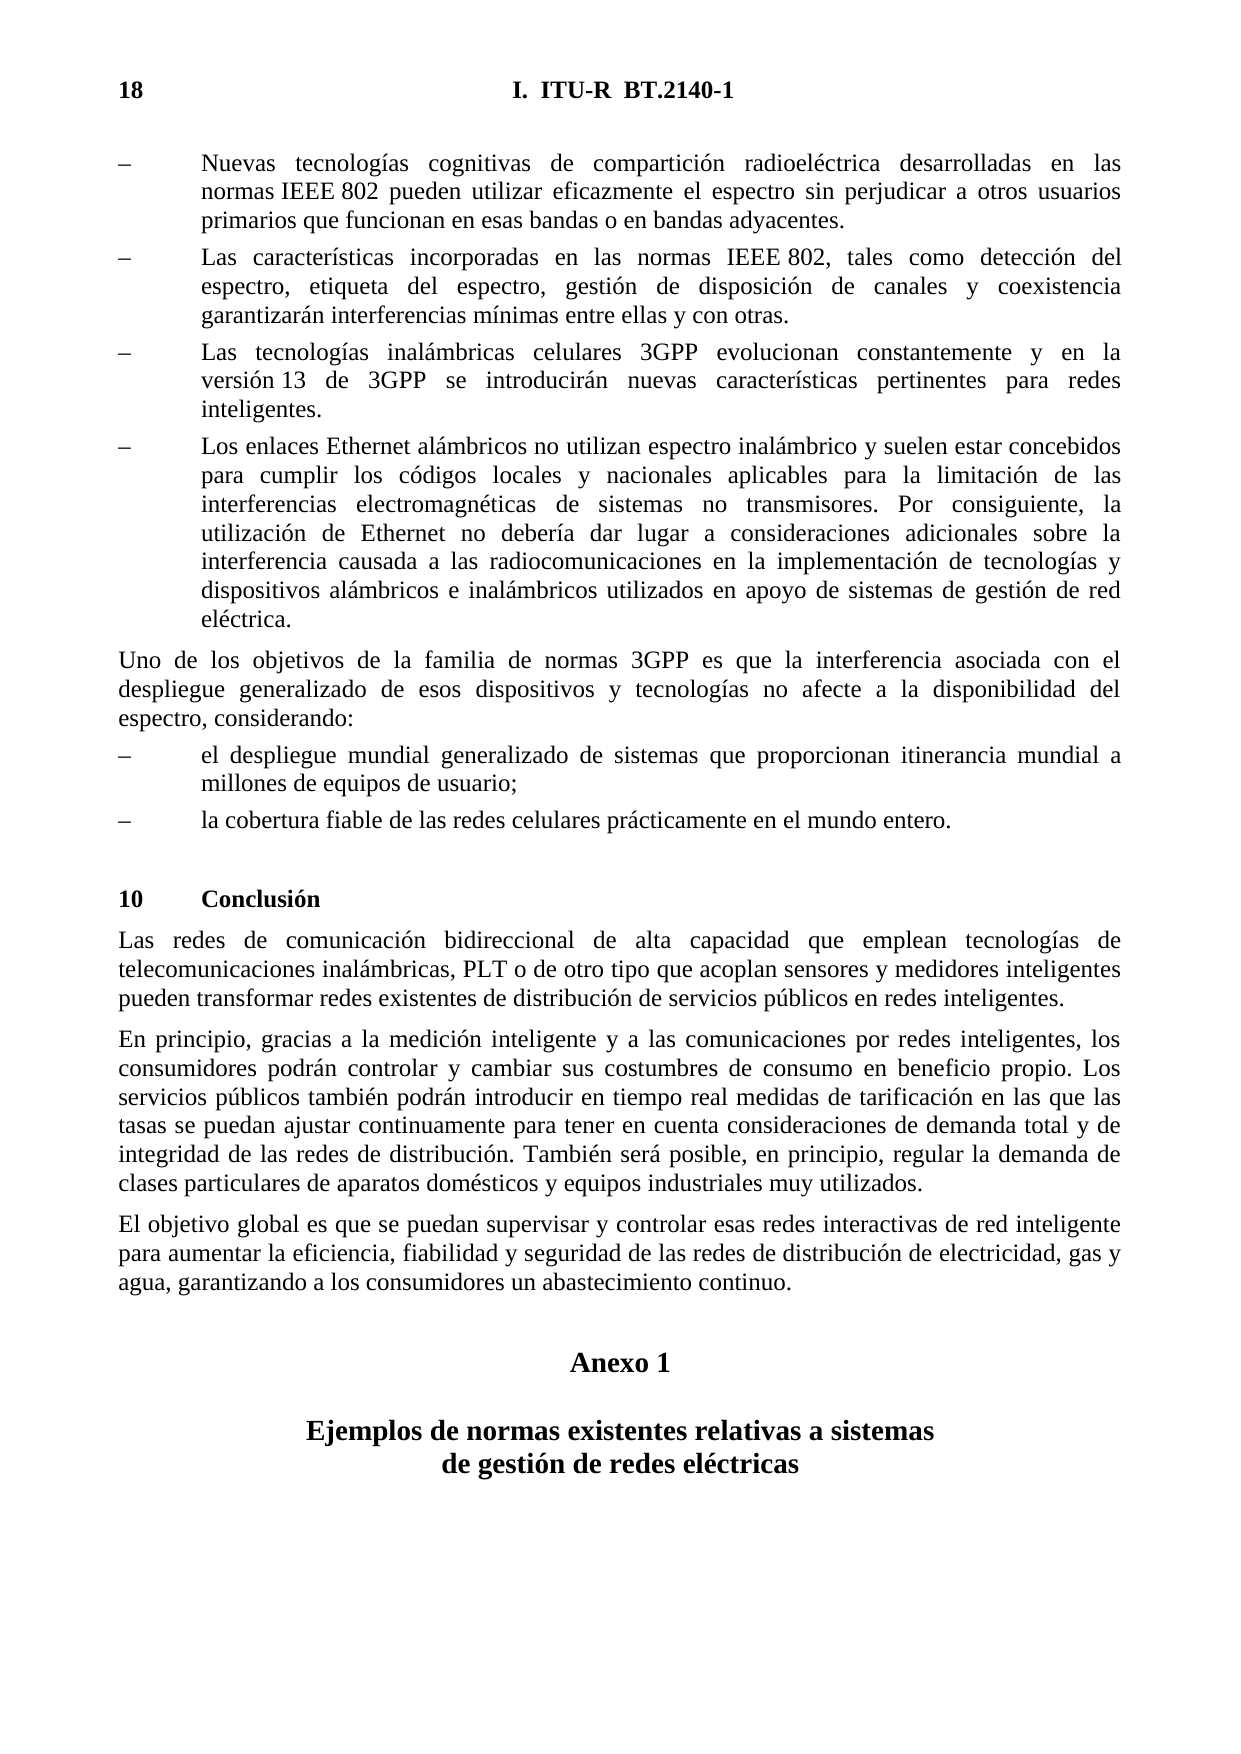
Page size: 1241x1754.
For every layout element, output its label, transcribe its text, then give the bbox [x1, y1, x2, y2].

text El objetivo global es que se puedan supervisar y controlar esas redes interactivas de red inteligente para aumentar la eficiencia, fiabilidad y seguridad de las redes de distribución de electricidad, gas y agua, garantizando a los consumidores un abastecimiento continuo. [118, 1209, 1122, 1296]
text – Nuevas tecnologías cognitivas de compartición radioeléctrica desarrolladas en las normas IEEE 802 pueden utilizar eficazmente el espectro sin perjudicar a otros usuarios primarios que funcionan en esas bandas o en bandas adyacentes. [118, 148, 1122, 234]
text Uno de los objetivos de la familia de normas 3GPP es que la interferencia asociada con el despliegue generalizado de esos dispositivos y tecnologías no afecte a la disponibilidad del espectro, considerando: [118, 645, 1122, 731]
text – Las características incorporadas en las normas IEEE 802, tales como detección del espectro, etiqueta del espectro, gestión de disposición de canales y coexistencia garantizarán interferencias mínimas entre ellas y con otras. [118, 242, 1122, 328]
text – el despliegue mundial generalizado de sistemas que proporcionan itinerancia mundial a millones de equipos de usuario; [118, 740, 1122, 797]
text Las redes de comunicación bidireccional de alta capacidad que emplean tecnologías de telecomunicaciones inalámbricas, PLT o de otro tipo que acoplan sensores y medidores inteligentes pueden transformar redes existentes de distribución de servicios públicos en redes inteligentes. [118, 926, 1122, 1012]
subtitle 10 Conclusión [118, 884, 1122, 913]
title Anexo 1 Ejemplos de normas existentes relativas a sistemas de gestión de redes eléctricas [118, 1346, 1122, 1480]
text En principio, gracias a la medición inteligente y a las comunicaciones por redes inteligentes, los consumidores podrán controlar y cambiar sus costumbres de consumo en beneficio propio. Los servicios públicos también podrán introducir en tiempo real medidas de tarificación en las que las tasas se puedan ajustar continuamente para tener en cuenta consideraciones de demanda total y de integridad de las redes de distribución. También será posible, en principio, regular la demanda de clases particulares de aparatos domésticos y equipos industriales muy utilizados. [118, 1024, 1122, 1197]
text – Las tecnologías inalámbricas celulares 3GPP evolucionan constantemente y en la versión 13 de 3GPP se introducirán nuevas características pertinentes para redes inteligentes. [118, 337, 1122, 423]
text – la cobertura fiable de las redes celulares prácticamente en el mundo entero. [118, 806, 1122, 834]
text – Los enlaces Ethernet alámbricos no utilizan espectro inalámbrico y suelen estar concebidos para cumplir los códigos locales y nacionales aplicables para la limitación de las interferencias electromagnéticas de sistemas no transmisores. Por consiguiente, la utilización de Ethernet no debería dar lugar a consideraciones adicionales sobre la interferencia causada a las radiocomunicaciones en la implementación de tecnologías y dispositivos alámbricos e inalámbricos utilizados en apoyo de sistemas de gestión de red eléctrica. [118, 431, 1122, 633]
